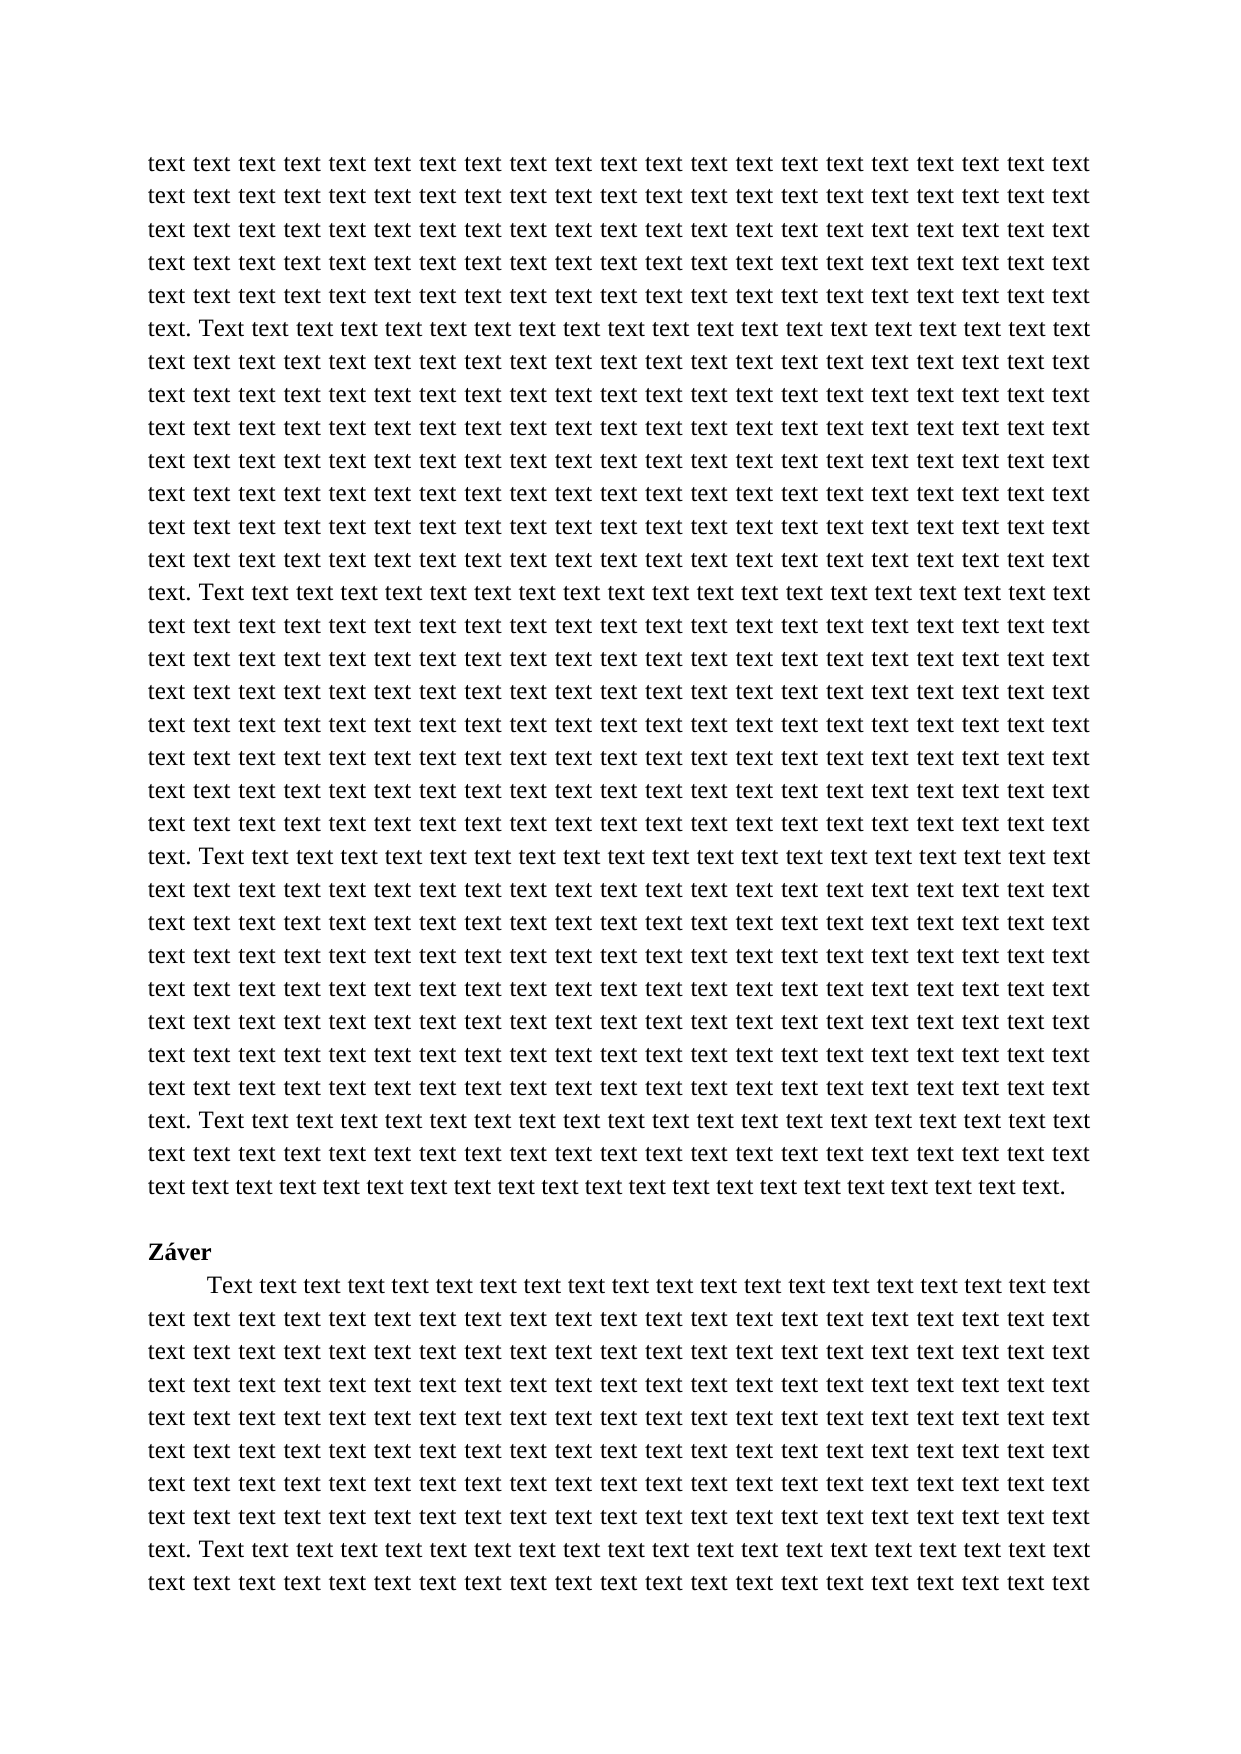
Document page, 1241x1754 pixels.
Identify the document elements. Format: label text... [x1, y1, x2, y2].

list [148, 1270, 1093, 1596]
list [148, 148, 1093, 1200]
list Záver [148, 1237, 1093, 1266]
